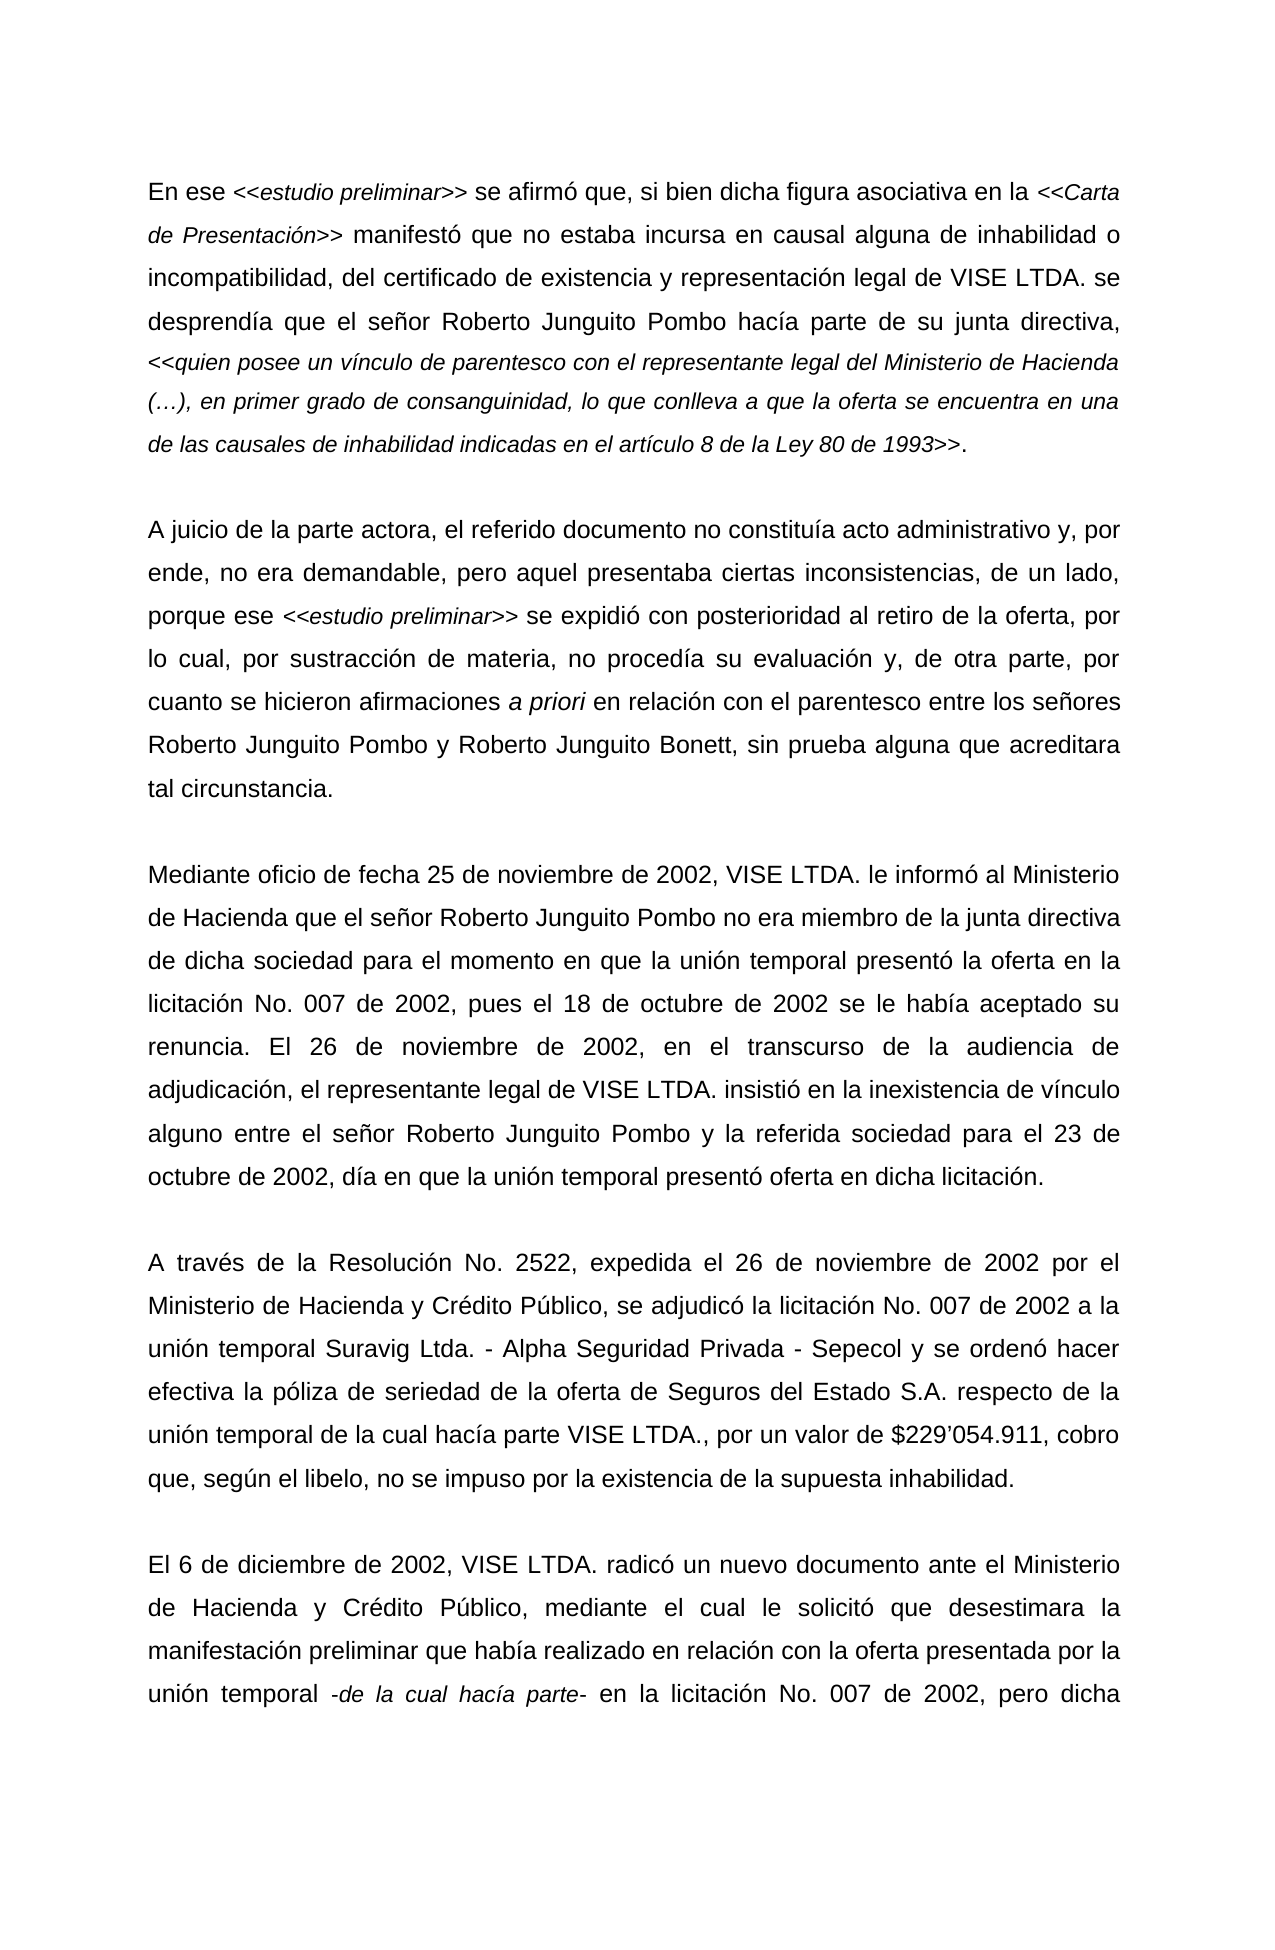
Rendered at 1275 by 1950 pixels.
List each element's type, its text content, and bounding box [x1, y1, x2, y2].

text Mediante oficio de fecha 25 de noviembre de 2002, VISE LTDA. le informó al Ministerio de Hacienda que el señor Roberto Junguito Pombo no era miembro de la junta directiva de dicha sociedad para el momento en que la unión temporal presentó la oferta en la licitación No. 007 de 2002, pues el 18 de octubre de 2002 se le había aceptado su renuncia. El 26 de noviembre de 2002, en el transcurso de la audiencia de adjudicación, el representante legal de VISE LTDA. insistió en la inexistencia de vínculo alguno entre el señor Roberto Junguito Pombo y la referida sociedad para el 23 de octubre de 2002, día en que la unión temporal presentó oferta en dicha licitación. [148, 860, 1122, 1191]
text En ese <<estudio preliminar>> se afirmó que, si bien dicha figura asociativa en la <<Carta de Presentación>> manifestó que no estaba incursa en causal alguna de inhabilidad o incompatibilidad, del certificado de existencia y representación legal de VISE LTDA. se desprendía que el señor Roberto Junguito Pombo hacía parte de su junta directiva, <<quien posee un vínculo de parentesco con el representante legal del Ministerio de Hacienda (…), en primer grado de consanguinidad, lo que conlleva a que la oferta se encuentra en una de las causales de inhabilidad indicadas en el artículo 8 de la Ley 80 de 1993>>. [148, 177, 1122, 457]
text A juicio de la parte actora, el referido documento no constituía acto administrativo y, por ende, no era demandable, pero aquel presentaba ciertas inconsistencias, de un lado, porque ese <<estudio preliminar>> se expidió con posterioridad al retiro de la oferta, por lo cual, por sustracción de materia, no procedía su evaluación y, de otra parte, por cuanto se hicieron afirmaciones a priori en relación con el parentesco entre los señores Roberto Junguito Pombo y Roberto Junguito Bonett, sin prueba alguna que acreditara tal circunstancia. [148, 515, 1122, 802]
text A través de la Resolución No. 2522, expedida el 26 de noviembre de 2002 por el Ministerio de Hacienda y Crédito Público, se adjudicó la licitación No. 007 de 2002 a la unión temporal Suravig Ltda. - Alpha Seguridad Privada - Sepecol y se ordenó hacer efectiva la póliza de seriedad de la oferta de Seguros del Estado S.A. respecto de la unión temporal de la cual hacía parte VISE LTDA., por un valor de $229’054.911, cobro que, según el libelo, no se impuso por la existencia de la supuesta inhabilidad. [148, 1248, 1122, 1492]
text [148, 1550, 1122, 1708]
